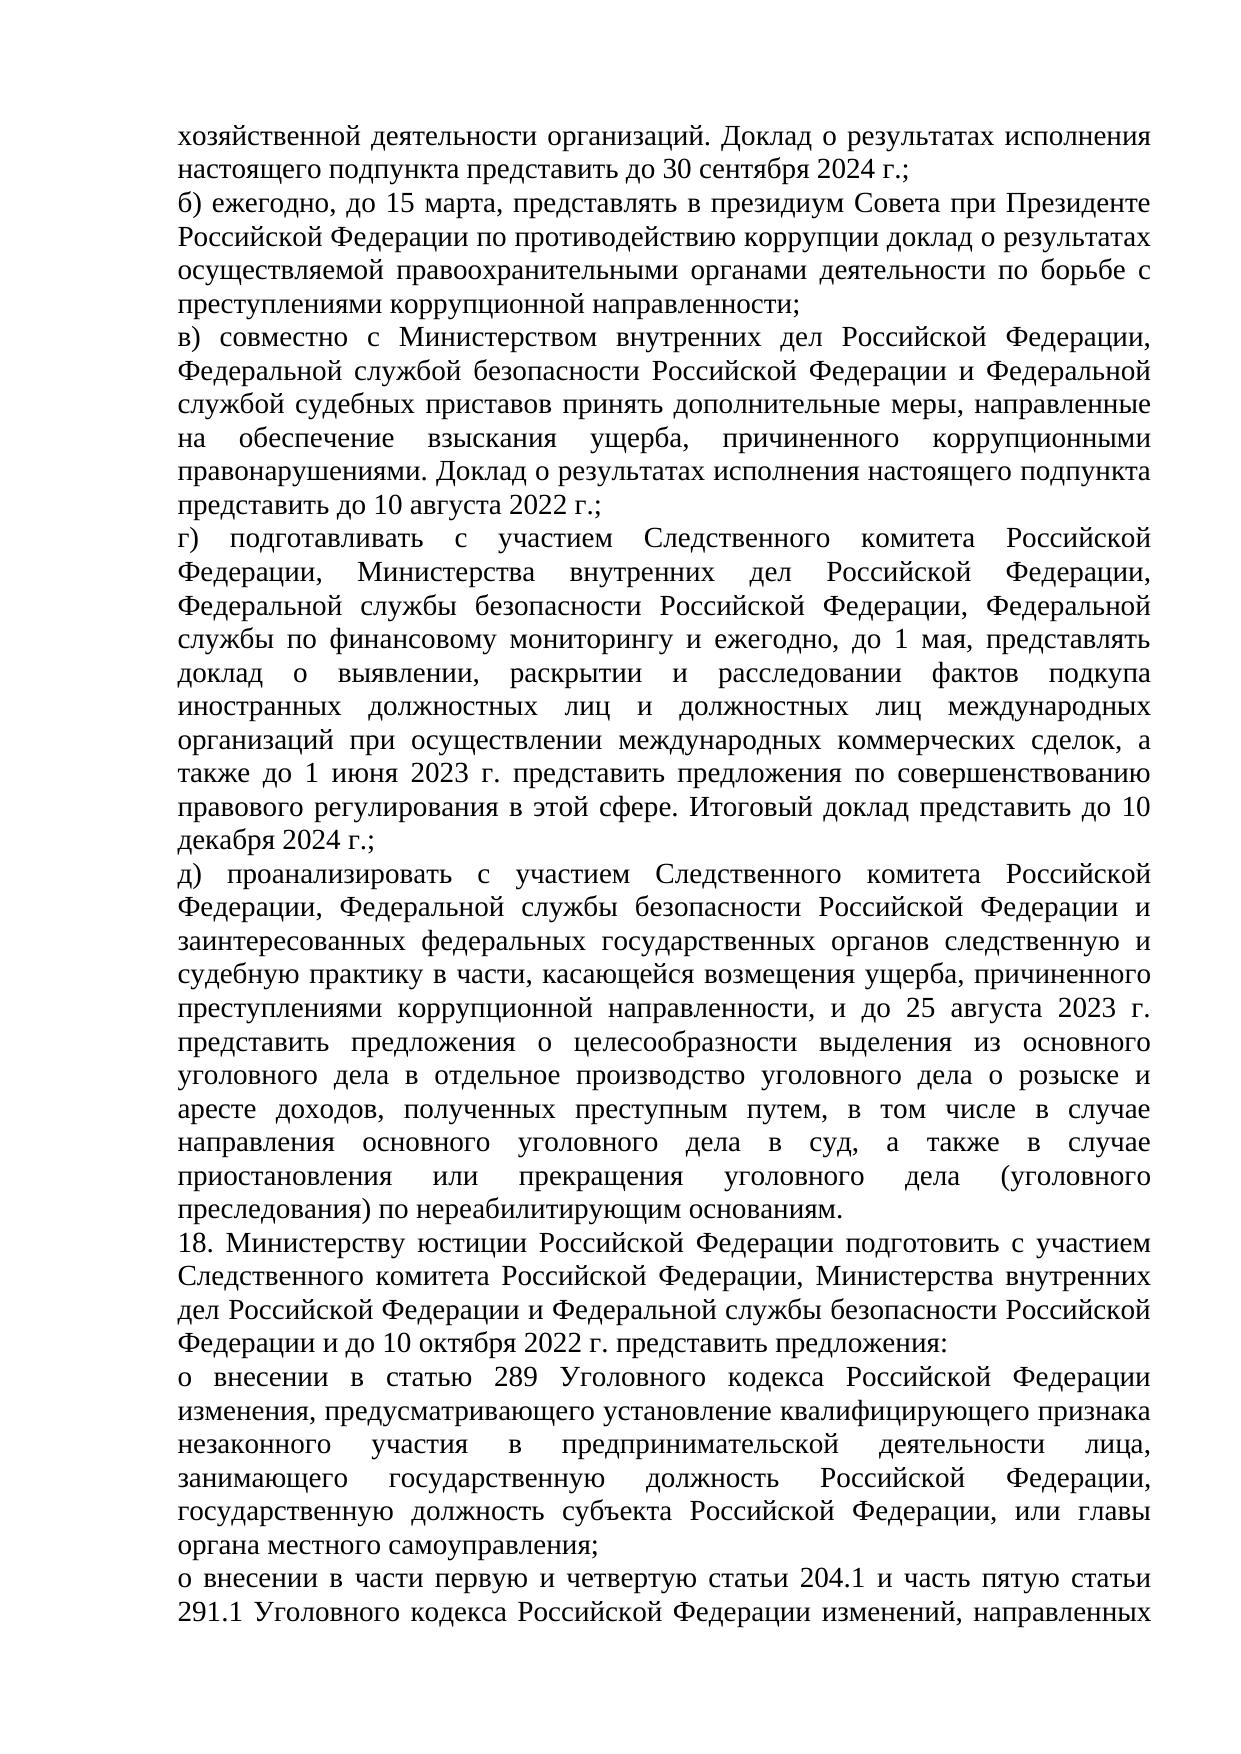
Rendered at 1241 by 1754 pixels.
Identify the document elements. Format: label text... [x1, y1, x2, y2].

text 18. Министерству юстиции Российской Федерации подготовить с участием Следственного комитета Российской Федерации, Министерства внутренних дел Российской Федерации и Федеральной службы безопасности Российской Федерации и до 10 октября 2022 г. представить предложения: [177, 1225, 1152, 1359]
text д) проанализировать с участием Следственного комитета Российской Федерации, Федеральной службы безопасности Российской Федерации и заинтересованных федеральных государственных органов следственную и судебную практику в части, касающейся возмещения ущерба, причиненного преступлениями коррупционной направленности, и до 25 августа 2023 г. представить предложения о целесообразности выделения из основного уголовного дела в отдельное производство уголовного дела о розыске и аресте доходов, полученных преступным путем, в том числе в случае направления основного уголовного дела в суд, а также в случае приостановления или прекращения уголовного дела (уголовного преследования) по нереабилитирующим основаниям. [177, 856, 1152, 1225]
text б) ежегодно, до 15 марта, представлять в президиум Совета при Президенте Российской Федерации по противодействию коррупции доклад о результатах осуществляемой правоохранительными органами деятельности по борьбе с преступлениями коррупционной направленности; [177, 185, 1152, 319]
text в) совместно с Министерством внутренних дел Российской Федерации, Федеральной службой безопасности Российской Федерации и Федеральной службой судебных приставов принять дополнительные меры, направленные на обеспечение взыскания ущерба, причиненного коррупционными правонарушениями. Доклад о результатах исполнения настоящего подпункта представить до 10 августа 2022 г.; [177, 319, 1152, 521]
text г) подготавливать с участием Следственного комитета Российской Федерации, Министерства внутренних дел Российской Федерации, Федеральной службы безопасности Российской Федерации, Федеральной службы по финансовому мониторингу и ежегодно, до 1 мая, представлять доклад о выявлении, раскрытии и расследовании фактов подкупа иностранных должностных лиц и должностных лиц международных организаций при осуществлении международных коммерческих сделок, а также до 1 июня 2023 г. представить предложения по совершенствованию правового регулирования в этой сфере. Итоговый доклад представить до 10 декабря 2024 г.; [177, 521, 1152, 856]
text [177, 1560, 1152, 1627]
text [177, 118, 1152, 185]
text о внесении в статью 289 Уголовного кодекса Российской Федерации изменения, предусматривающего установление квалифицирующего признака незаконного участия в предпринимательской деятельности лица, занимающего государственную должность Российской Федерации, государственную должность субъекта Российской Федерации, или главы органа местного самоуправления; [177, 1359, 1152, 1560]
